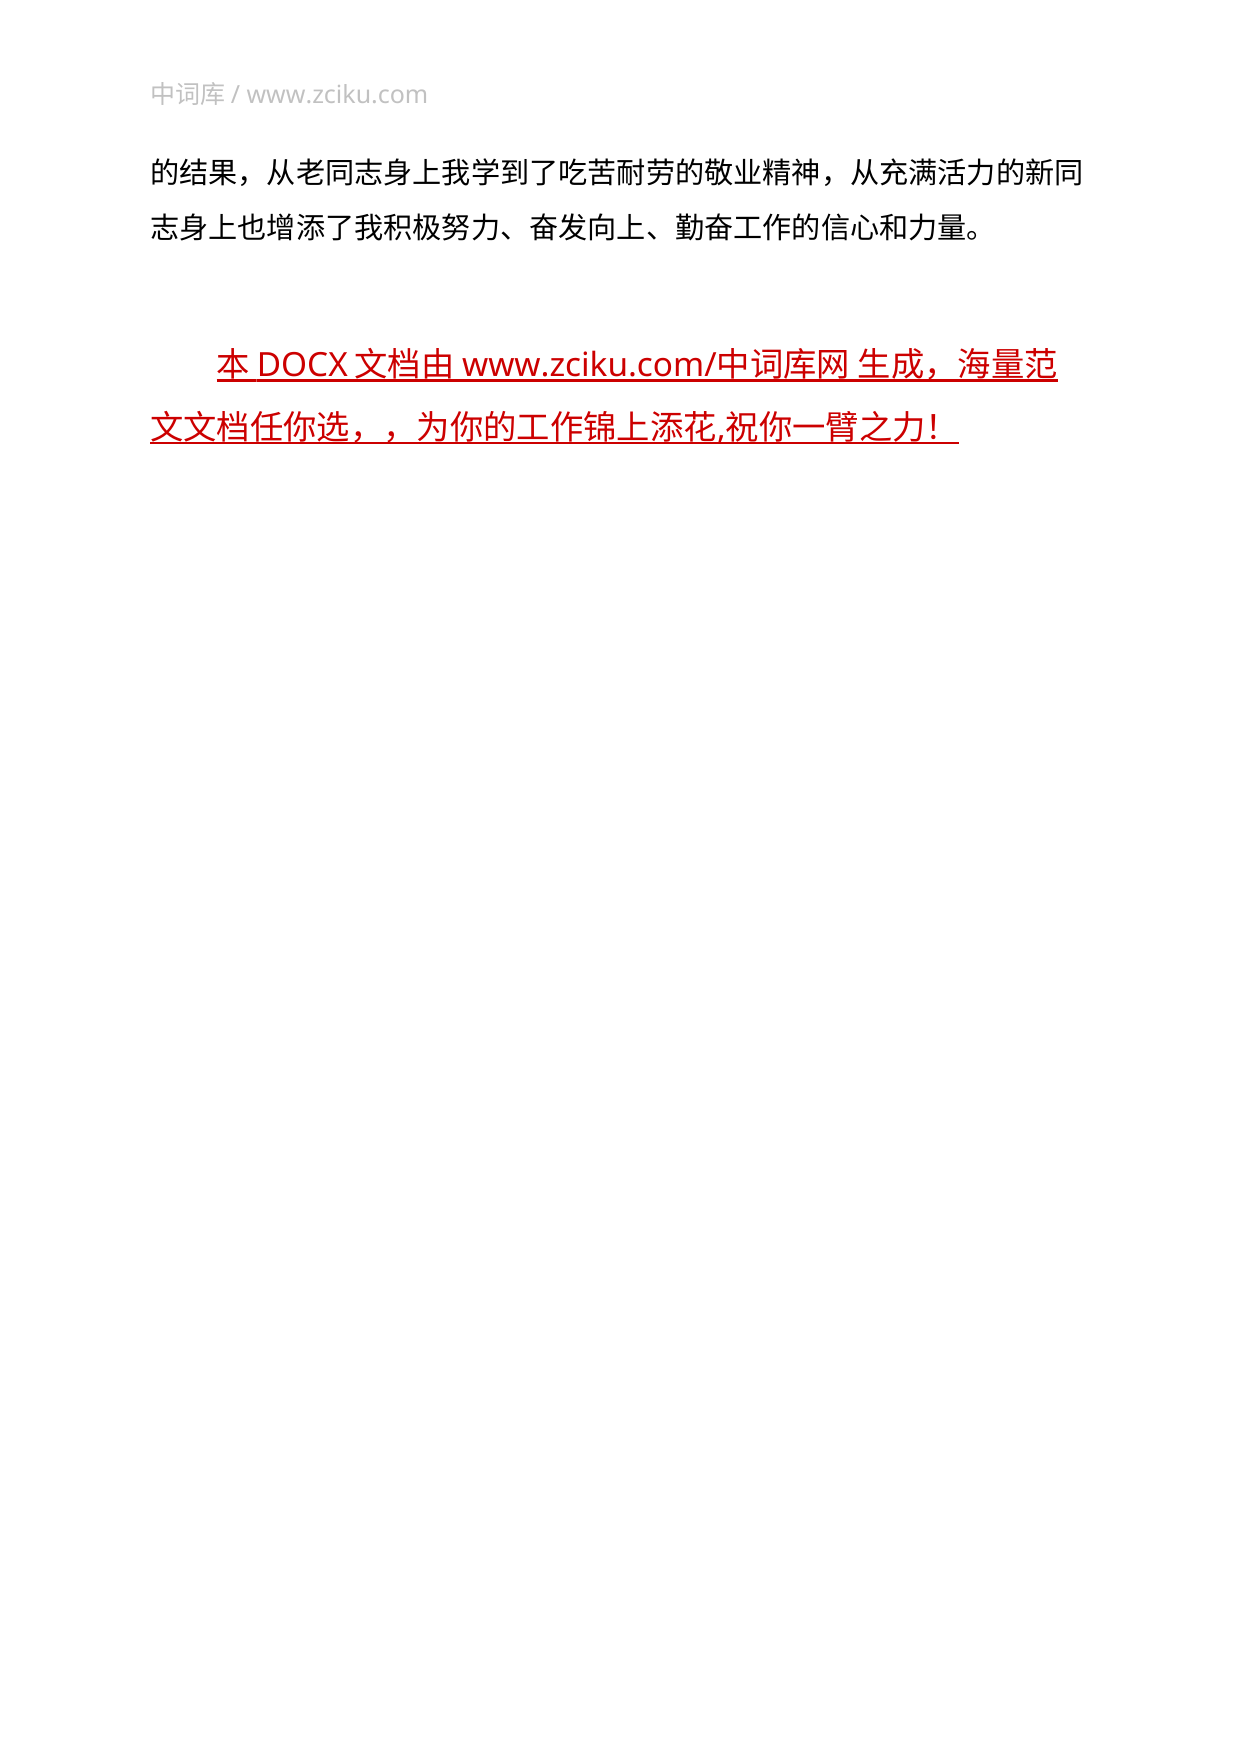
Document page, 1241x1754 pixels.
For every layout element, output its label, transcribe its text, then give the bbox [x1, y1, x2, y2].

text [150, 150, 1090, 247]
text 本DOCX文档由 www.zciku.com/中词库网 生成，海量范文文档任你选，，为你的工作锦上添花,祝你一臂之力！ [150, 338, 1090, 449]
